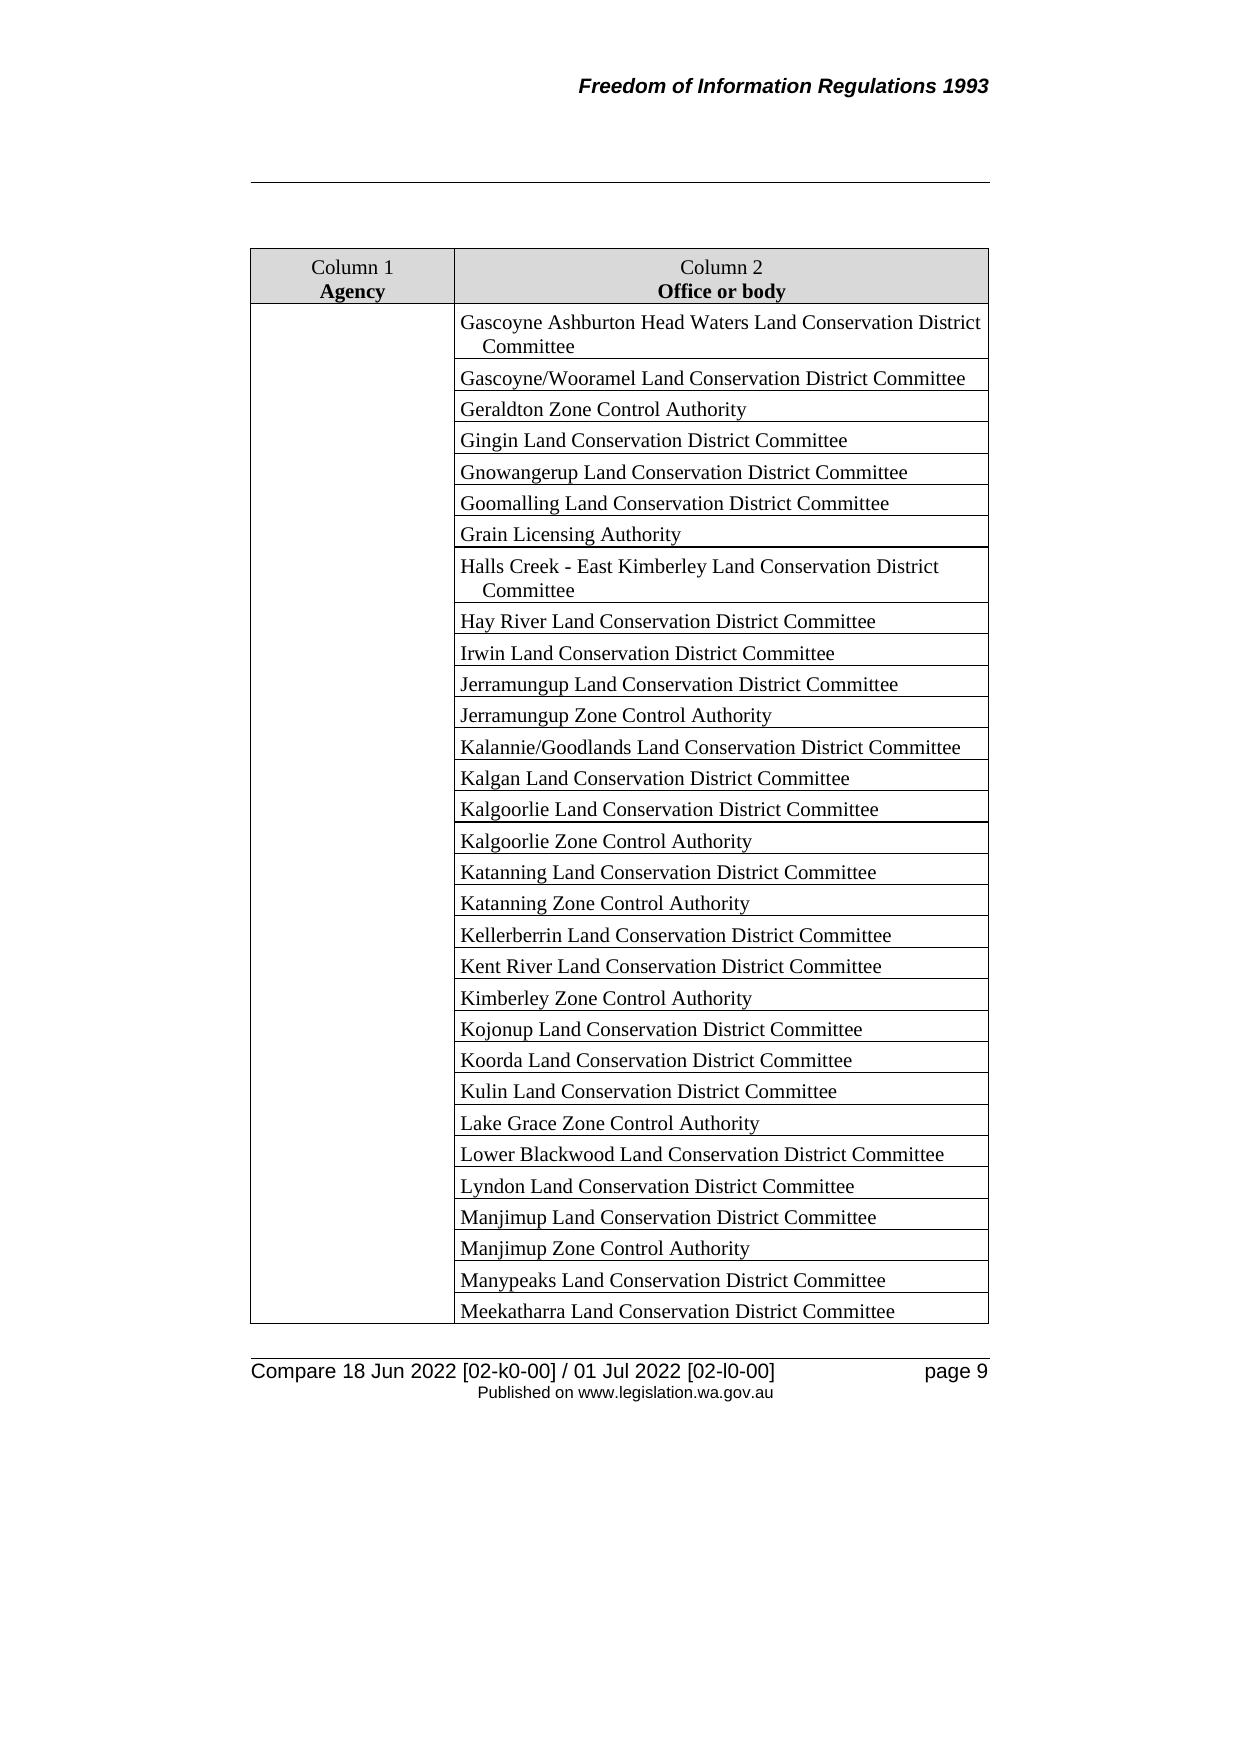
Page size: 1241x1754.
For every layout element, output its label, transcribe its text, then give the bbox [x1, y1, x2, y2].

table_cell Jerramungup Zone Control Authority [455, 697, 988, 727]
table_cell Gingin Land Conservation District Committee [455, 422, 988, 452]
table_header Column 1 Agency [251, 249, 454, 303]
table_cell Kalgan Land Conservation District Committee [455, 760, 988, 790]
table_cell Manypeaks Land Conservation District Committee [455, 1261, 988, 1292]
table_cell Halls Creek - East Kimberley Land Conservation District Committee [455, 548, 988, 602]
table_cell Kellerberrin Land Conservation District Committee [455, 916, 988, 947]
table_cell Kalgoorlie Land Conservation District Committee [455, 791, 988, 821]
table_cell Lower Blackwood Land Conservation District Committee [455, 1136, 988, 1166]
table_cell Kent River Land Conservation District Committee [455, 948, 988, 978]
table_cell Katanning Zone Control Authority [455, 885, 988, 915]
table_cell Kojonup Land Conservation District Committee [455, 1011, 988, 1041]
table_cell Lake Grace Zone Control Authority [455, 1105, 988, 1135]
table_cell Geraldton Zone Control Authority [455, 391, 988, 421]
table_cell Lyndon Land Conservation District Committee [455, 1167, 988, 1198]
table_cell Gascoyne/Wooramel Land Conservation District Committee [455, 359, 988, 390]
table_cell Manjimup Land Conservation District Committee [455, 1199, 988, 1229]
table_cell Irwin Land Conservation District Committee [455, 634, 988, 664]
table_cell Koorda Land Conservation District Committee [455, 1042, 988, 1072]
table_cell Kalgoorlie Zone Control Authority [455, 823, 988, 853]
table_cell Kulin Land Conservation District Committee [455, 1073, 988, 1103]
table_cell Jerramungup Land Conservation District Committee [455, 666, 988, 696]
table_cell Manjimup Zone Control Authority [455, 1230, 988, 1260]
table_header Column 2 Office or body [455, 249, 988, 303]
table_cell Kimberley Zone Control Authority [455, 979, 988, 1009]
table_cell Goomalling Land Conservation District Committee [455, 485, 988, 515]
table_cell Gnowangerup Land Conservation District Committee [455, 454, 988, 484]
table_cell Gascoyne Ashburton Head Waters Land Conservation District Committee [455, 304, 988, 358]
table_cell Katanning Land Conservation District Committee [455, 854, 988, 884]
table_cell Grain Licensing Authority [455, 516, 988, 546]
table_cell Meekatharra Land Conservation District Committee [455, 1293, 988, 1323]
table_cell Kalannie/Goodlands Land Conservation District Committee [455, 728, 988, 759]
table_cell Hay River Land Conservation District Committee [455, 603, 988, 633]
